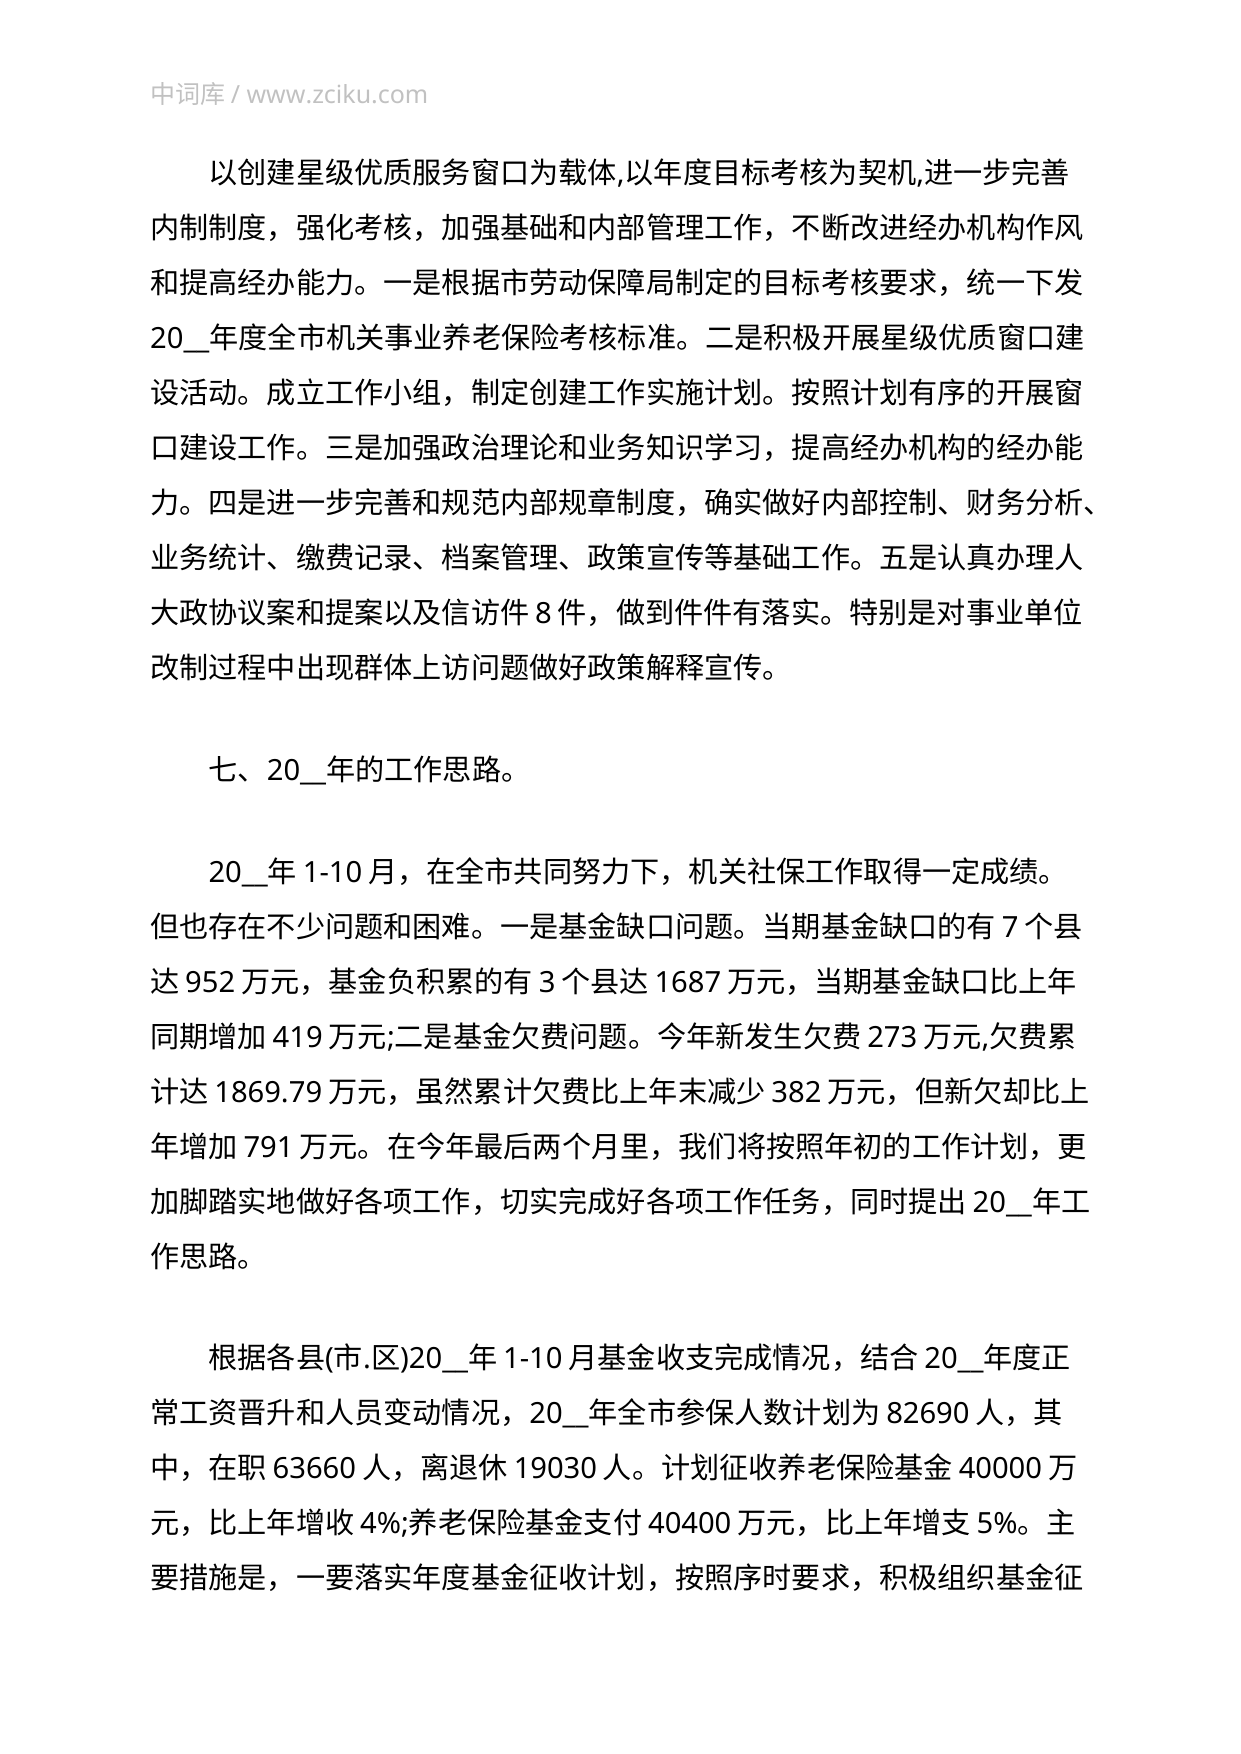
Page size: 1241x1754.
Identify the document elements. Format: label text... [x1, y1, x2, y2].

text 七、20__年的工作思路。 [150, 746, 1090, 788]
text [150, 1335, 1090, 1597]
text 以创建星级优质服务窗口为载体,以年度目标考核为契机,进一步完善内制制度，强化考核，加强基础和内部管理工作，不断改进经办机构作风和提高经办能力。一是根据市劳动保障局制定的目标考核要求，统一下发20__年度全市机关事业养老保险考核标准。二是积极开展星级优质窗口建设活动。成立工作小组，制定创建工作实施计划。按照计划有序的开展窗口建设工作。三是加强政治理论和业务知识学习，提高经办机构的经办能力。四是进一步完善和规范内部规章制度，确实做好内部控制、财务分析、业务统计、缴费记录、档案管理、政策宣传等基础工作。五是认真办理人大政协议案和提案以及信访件8件，做到件件有落实。特别是对事业单位改制过程中出现群体上访问题做好政策解释宣传。 [150, 150, 1090, 687]
text 20__年1-10月，在全市共同努力下，机关社保工作取得一定成绩。但也存在不少问题和困难。一是基金缺口问题。当期基金缺口的有7个县达952万元，基金负积累的有3个县达1687万元，当期基金缺口比上年同期增加419万元;二是基金欠费问题。今年新发生欠费273万元,欠费累计达1869.79万元，虽然累计欠费比上年末减少382万元，但新欠却比上年增加791万元。在今年最后两个月里，我们将按照年初的工作计划，更加脚踏实地做好各项工作，切实完成好各项工作任务，同时提出20__年工作思路。 [150, 848, 1090, 1275]
